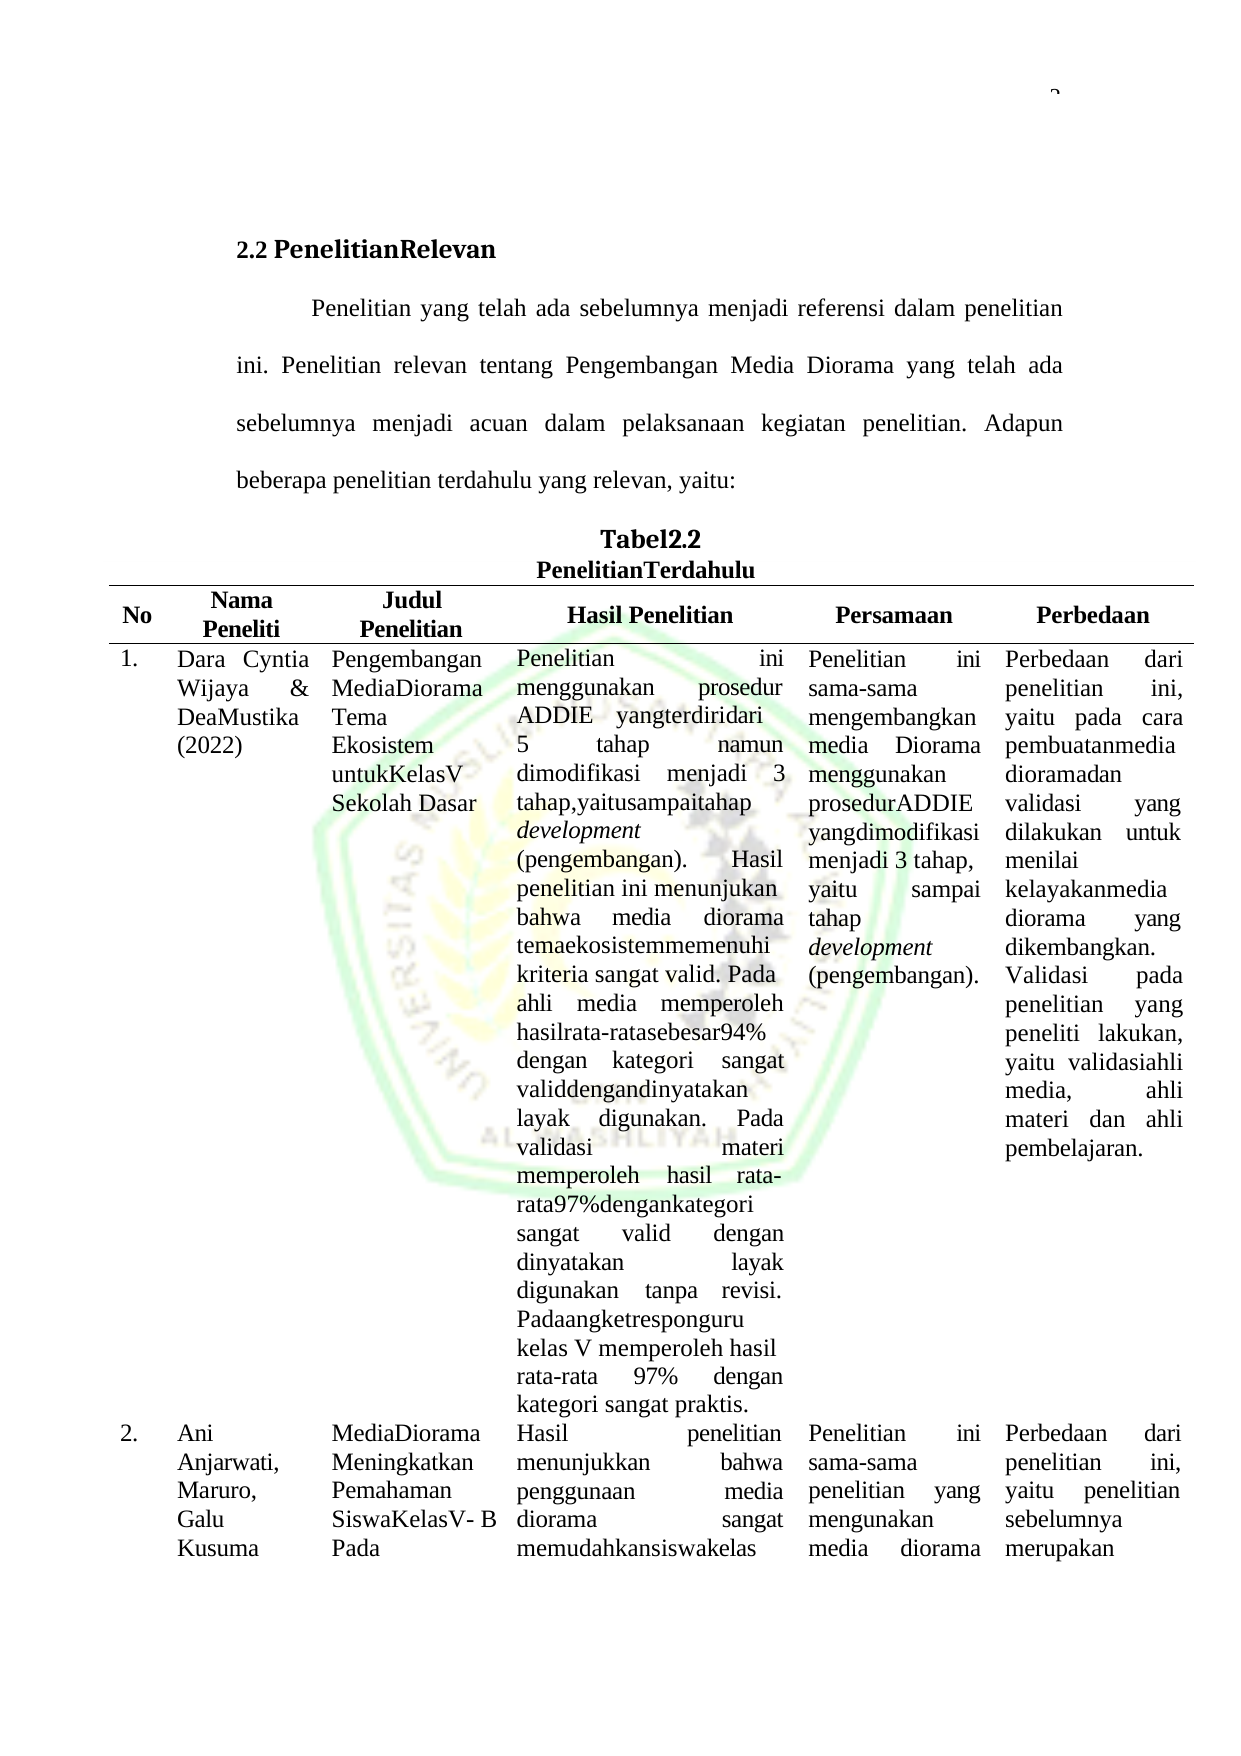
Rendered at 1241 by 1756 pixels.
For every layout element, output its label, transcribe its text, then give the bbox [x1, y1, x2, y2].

subtitle PenelitianRelevan [236, 234, 1196, 265]
table_cell Perbedaan dari penelitian ini, yaitu penelitian sebelumnya merupakan [993, 1418, 1194, 1562]
subtitle Tabel2.2 [600, 524, 1196, 555]
text PenelitianTerdahulu [536, 555, 1196, 584]
table_header Perbedaan [993, 586, 1194, 643]
table_cell Penelitian ini sama-sama mengembangkan media Diorama menggunakan prosedurADDIE yangdimodifikasi menjadi 3 tahap, yaitu sampai tahap development (pengembangan). [797, 644, 993, 1418]
table_header Judul Penelitian [320, 586, 503, 643]
table_cell Ani Anjarwati, Maruro, Galu Kusuma [164, 1418, 320, 1562]
table_cell Penelitian ini menggunakan prosedur ADDIE yangterdiridari 5 tahap namun dimodifikasi menjadi 3 tahap,yaitusampaitahap development (pengembangan). Hasil penelitian ini menunjukan bahwa media diorama temaekosistemmemenuhi kriteria sangat valid. Pada ahli media memperoleh hasilrata-ratasebesar94% dengan kategori sangat validdengandinyatakan layak digunakan. Pada validasi materi memperoleh hasil rata- rata97%dengankategori sangat valid dengan dinyatakan layak digunakan tanpa revisi. Padaangketresponguru kelas V memperoleh hasil rata-rata 97% dengan kategori sangat praktis. [503, 644, 797, 1418]
table_cell Hasil penelitian menunjukkan bahwa penggunaan media diorama sangat memudahkansiswakelas [503, 1418, 797, 1562]
table_cell 2. [109, 1418, 164, 1562]
table_cell Dara Cyntia Wijaya & DeaMustika (2022) [164, 644, 320, 1418]
table_cell Penelitian ini sama-sama penelitian yang mengunakan media diorama [797, 1418, 993, 1562]
table_cell Perbedaan dari penelitian ini, yaitu pada cara pembuatanmedia dioramadan validasi yang dilakukan untuk menilai kelayakanmedia diorama yang dikembangkan. Validasi pada penelitian yang peneliti lakukan, yaitu validasiahli media, ahli materi dan ahli pembelajaran. [993, 644, 1194, 1418]
table_header No [109, 586, 164, 643]
table_header Persamaan [797, 586, 993, 643]
table_header Hasil Penelitian [503, 586, 797, 643]
table_cell 1. [109, 644, 164, 1418]
table_cell MediaDiorama Meningkatkan Pemahaman SiswaKelasV- B Pada [320, 1418, 503, 1562]
text Penelitian yang telah ada sebelumnya menjadi referensi dalam penelitian ini. Penelitian relevan tentang Pengembangan Media Diorama yang telah ada sebelumnya menjadi acuan dalam pelaksanaan kegiatan penelitian. Adapun beberapa penelitian terdahulu yang relevan, yaitu: [236, 293, 1064, 494]
table_header Nama Peneliti [164, 586, 320, 643]
table_cell Pengembangan MediaDiorama Tema Ekosistem untukKelasV Sekolah Dasar [320, 644, 503, 1418]
